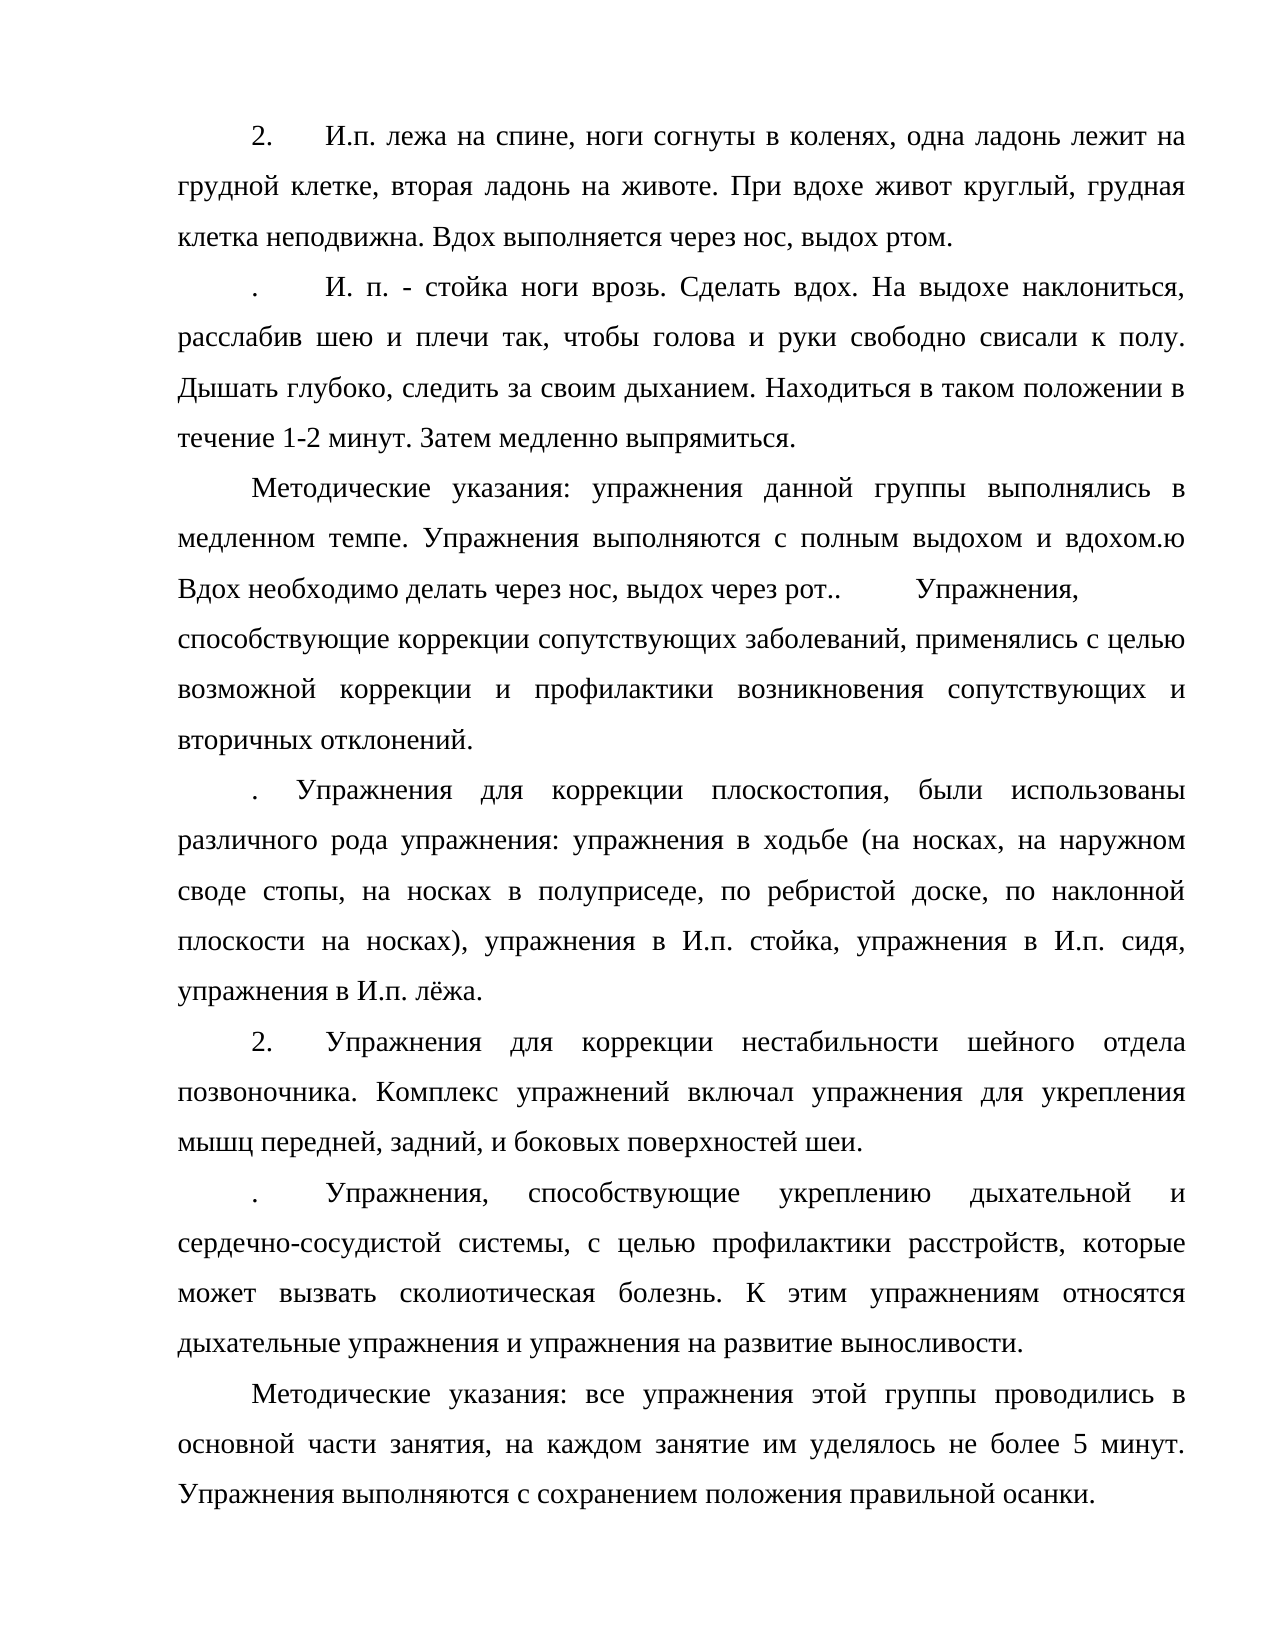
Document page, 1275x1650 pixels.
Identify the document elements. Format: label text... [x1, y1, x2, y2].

text . Упражнения, способствующие укреплению дыхательной и сердечно-сосудистой системы, с целью профилактики расстройств, которые может вызвать сколиотическая болезнь. К этим упражнениям относятся дыхательные упражнения и упражнения на развитие выносливости. [177, 1175, 1186, 1359]
text Методические указания: упражнения данной группы выполнялись в медленном темпе. Упражнения выполняются с полным выдохом и вдохом.ю Вдох необходимо делать через нос, выдох через рот.. Упражнения, способствующие коррекции сопутствующих заболеваний, применялись с целью возможной коррекции и профилактики возникновения сопутствующих и вторичных отклонений. [177, 470, 1186, 755]
text . Упражнения для коррекции плоскостопия, были использованы различного рода упражнения: упражнения в ходьбе (на носках, на наружном своде стопы, на носках в полуприседе, по ребристой доске, по наклонной плоскости на носках), упражнения в И.п. стойка, упражнения в И.п. сидя, упражнения в И.п. лёжа. [177, 772, 1186, 1007]
text 2. Упражнения для коррекции нестабильности шейного отдела позвоночника. Комплекс упражнений включал упражнения для укрепления мышц передней, задний, и боковых поверхностей шеи. [177, 1024, 1186, 1158]
text 2. И.п. лежа на спине, ноги согнуты в коленях, одна ладонь лежит на грудной клетке, вторая ладонь на животе. При вдохе живот круглый, грудная клетка неподвижна. Вдох выполняется через нос, выдох ртом. [177, 118, 1186, 252]
text Методические указания: все упражнения этой группы проводились в основной части занятия, на каждом занятие им уделялось не более 5 минут. Упражнения выполняются с сохранением положения правильной осанки. [177, 1376, 1186, 1510]
text . И. п. - стойка ноги врозь. Сделать вдох. На выдохе наклониться, расслабив шею и плечи так, чтобы голова и руки свободно свисали к полу. Дышать глубоко, следить за своим дыханием. Находиться в таком положении в течение 1-2 минут. Затем медленно выпрямиться. [177, 269, 1186, 453]
